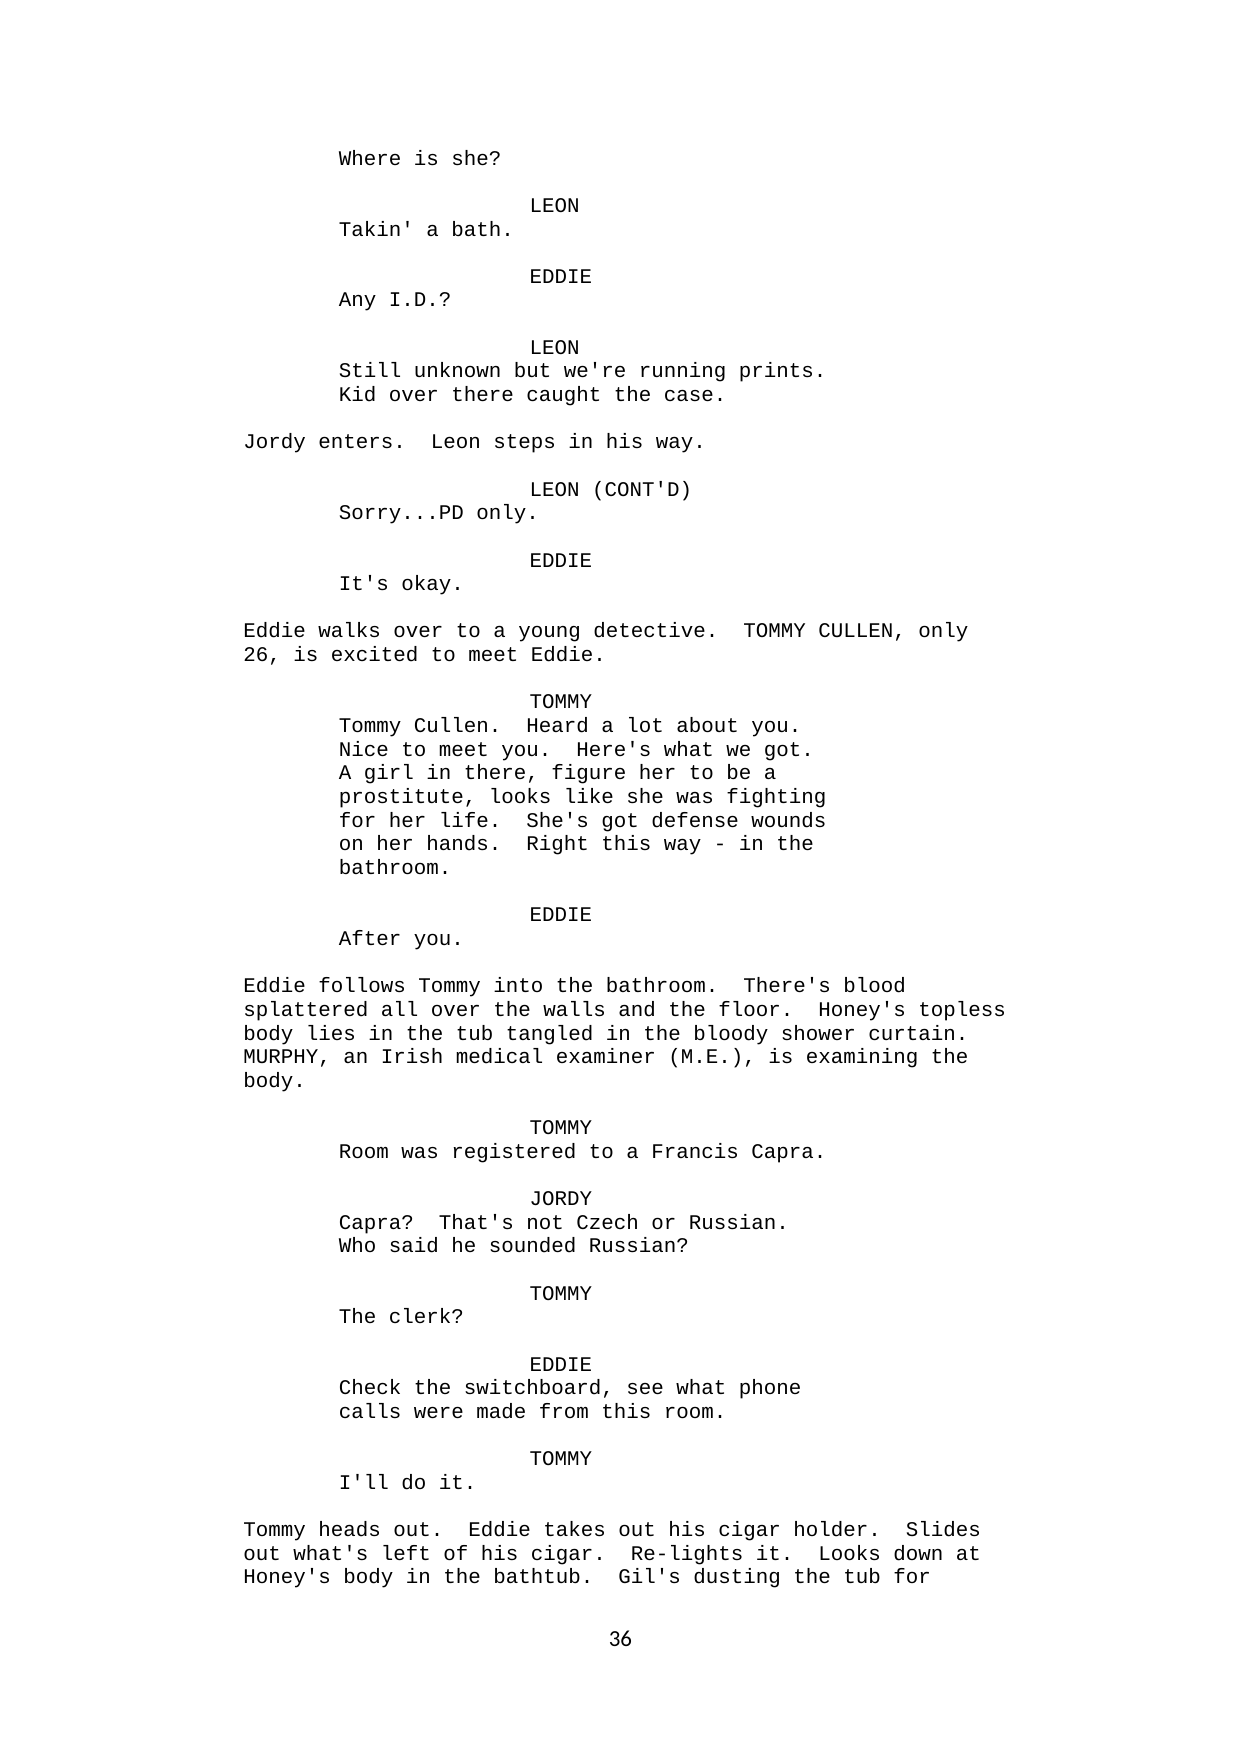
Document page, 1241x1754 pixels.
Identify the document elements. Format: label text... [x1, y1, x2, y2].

text Who said he sounded Russian? [148, 1235, 1093, 1259]
text Kid over there caught the case. [148, 384, 1093, 408]
text Tommy Cullen. Heard a lot about you. [148, 715, 1093, 739]
text JORDY [148, 1188, 1093, 1212]
text Honey's body in the bathtub. Gil's dusting the tub for [148, 1566, 1093, 1590]
text Where is she? [148, 148, 1093, 171]
text Capra? That's not Czech or Russian. [148, 1212, 1093, 1235]
text TOMMY [148, 691, 1093, 715]
text The clerk? [148, 1306, 1093, 1330]
text After you. [148, 928, 1093, 952]
text TOMMY [148, 1448, 1093, 1472]
text MURPHY, an Irish medical examiner (M.E.), is examining the [148, 1046, 1093, 1070]
text calls were made from this room. [148, 1401, 1093, 1424]
text out what's left of his cigar. Re-lights it. Looks down at [148, 1543, 1093, 1566]
text Check the switchboard, see what phone [148, 1377, 1093, 1401]
text LEON (CONT'D) [148, 479, 1093, 502]
text Jordy enters. Leon steps in his way. [148, 431, 1093, 455]
text on her hands. Right this way - in the [148, 833, 1093, 857]
text body. [148, 1070, 1093, 1093]
text It's okay. [148, 573, 1093, 597]
text EDDIE [148, 904, 1093, 928]
text EDDIE [148, 266, 1093, 289]
text Any I.D.? [148, 289, 1093, 313]
text LEON [148, 337, 1093, 360]
text Tommy heads out. Eddie takes out his cigar holder. Slides [148, 1519, 1093, 1543]
text Sorry...PD only. [148, 502, 1093, 526]
text Still unknown but we're running prints. [148, 360, 1093, 384]
text I'll do it. [148, 1472, 1093, 1495]
text 26, is excited to meet Eddie. [148, 644, 1093, 668]
text Eddie walks over to a young detective. TOMMY CULLEN, only [148, 621, 1093, 644]
text EDDIE [148, 549, 1093, 573]
text Nice to meet you. Here's what we got. [148, 739, 1093, 762]
text Room was registered to a Francis Capra. [148, 1141, 1093, 1164]
text TOMMY [148, 1283, 1093, 1306]
text A girl in there, figure her to be a [148, 762, 1093, 786]
text TOMMY [148, 1117, 1093, 1141]
text splattered all over the walls and the floor. Honey's topless [148, 999, 1093, 1022]
text LEON [148, 195, 1093, 218]
text body lies in the tub tangled in the bloody shower curtain. [148, 1022, 1093, 1046]
text EDDIE [148, 1353, 1093, 1377]
text for her life. She's got defense wounds [148, 810, 1093, 833]
text bathroom. [148, 857, 1093, 881]
text prostitute, looks like she was fighting [148, 786, 1093, 810]
text Eddie follows Tommy into the bathroom. There's blood [148, 975, 1093, 999]
text Takin' a bath. [148, 218, 1093, 242]
